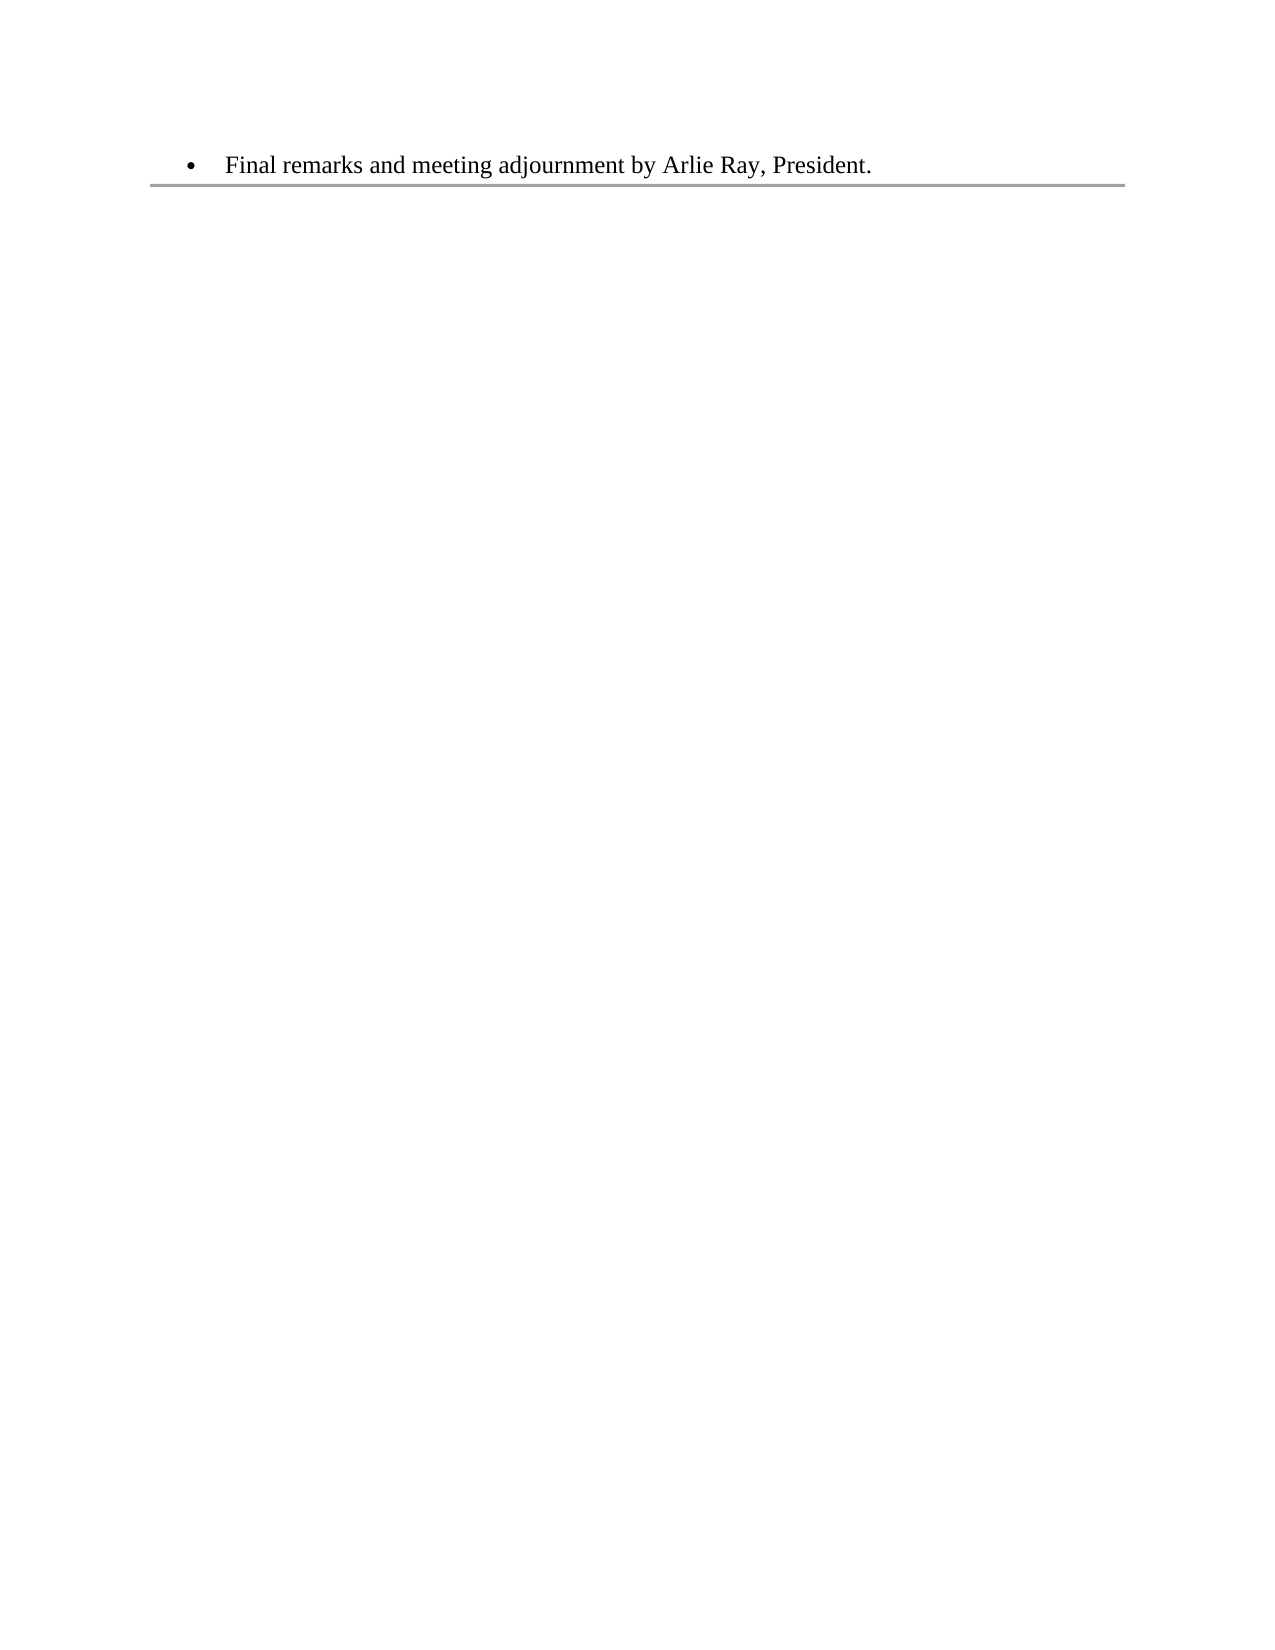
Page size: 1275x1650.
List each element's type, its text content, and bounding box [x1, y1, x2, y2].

list Final remarks and meeting adjournment by Arlie Ray, President. [187, 150, 1125, 179]
